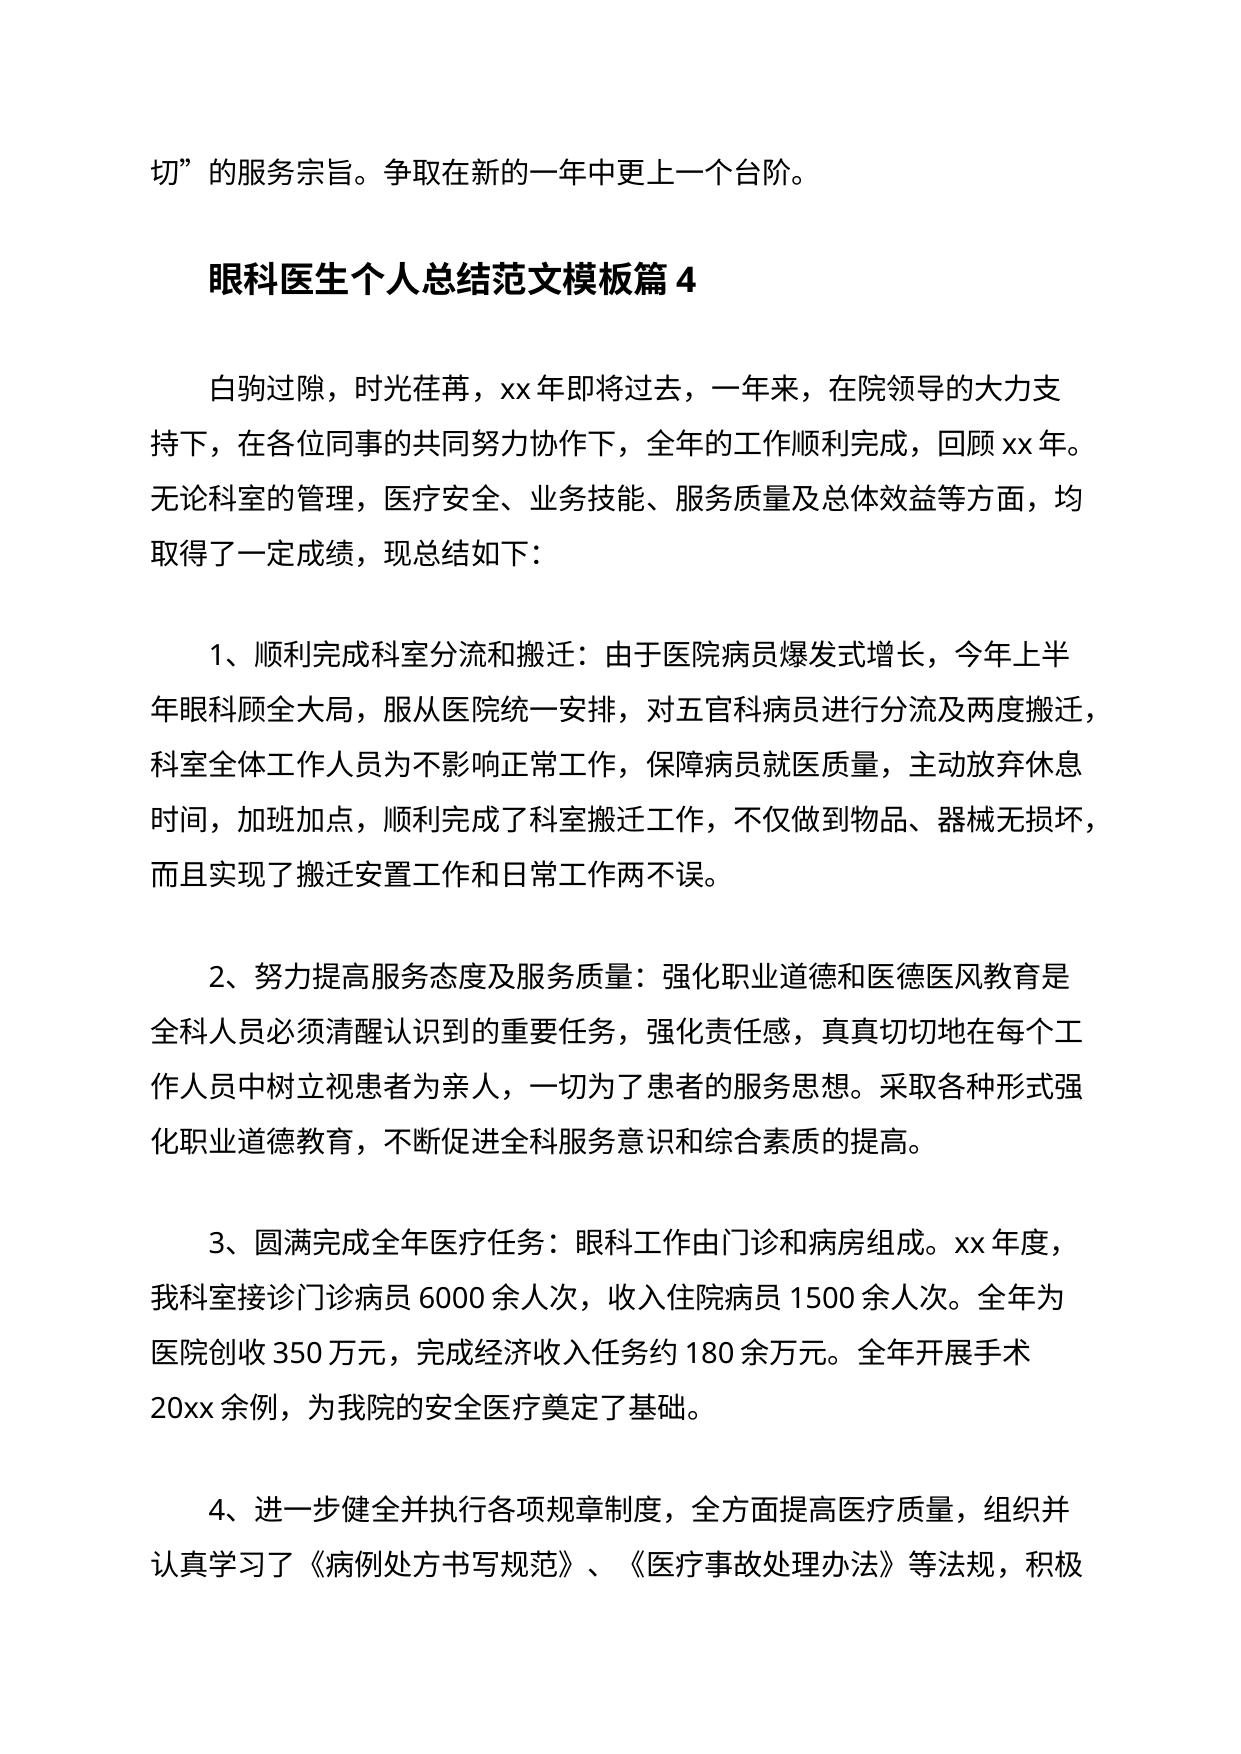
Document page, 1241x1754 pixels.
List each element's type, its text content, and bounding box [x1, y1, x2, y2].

text 白驹过隙，时光荏苒，xx年即将过去，一年来，在院领导的大力支持下，在各位同事的共同努力协作下，全年的工作顺利完成，回顾xx年。无论科室的管理，医疗安全、业务技能、服务质量及总体效益等方面，均取得了一定成绩，现总结如下： [150, 365, 1090, 572]
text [150, 150, 1090, 192]
text 眼科医生个人总结范文模板篇4 [150, 252, 1090, 303]
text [150, 1487, 1090, 1584]
text 1、顺利完成科室分流和搬迁：由于医院病员爆发式增长，今年上半年眼科顾全大局，服从医院统一安排，对五官科病员进行分流及两度搬迁，科室全体工作人员为不影响正常工作，保障病员就医质量，主动放弃休息时间，加班加点，顺利完成了科室搬迁工作，不仅做到物品、器械无损坏，而且实现了搬迁安置工作和日常工作两不误。 [150, 632, 1090, 894]
text 2、努力提高服务态度及服务质量：强化职业道德和医德医风教育是全科人员必须清醒认识到的重要任务，强化责任感，真真切切地在每个工作人员中树立视患者为亲人，一切为了患者的服务思想。采取各种形式强化职业道德教育，不断促进全科服务意识和综合素质的提高。 [150, 953, 1090, 1161]
text 3、圆满完成全年医疗任务：眼科工作由门诊和病房组成。xx年度，我科室接诊门诊病员6000余人次，收入住院病员1500余人次。全年为医院创收350万元，完成经济收入任务约180余万元。全年开展手术20xx余例，为我院的安全医疗奠定了基础。 [150, 1220, 1090, 1427]
